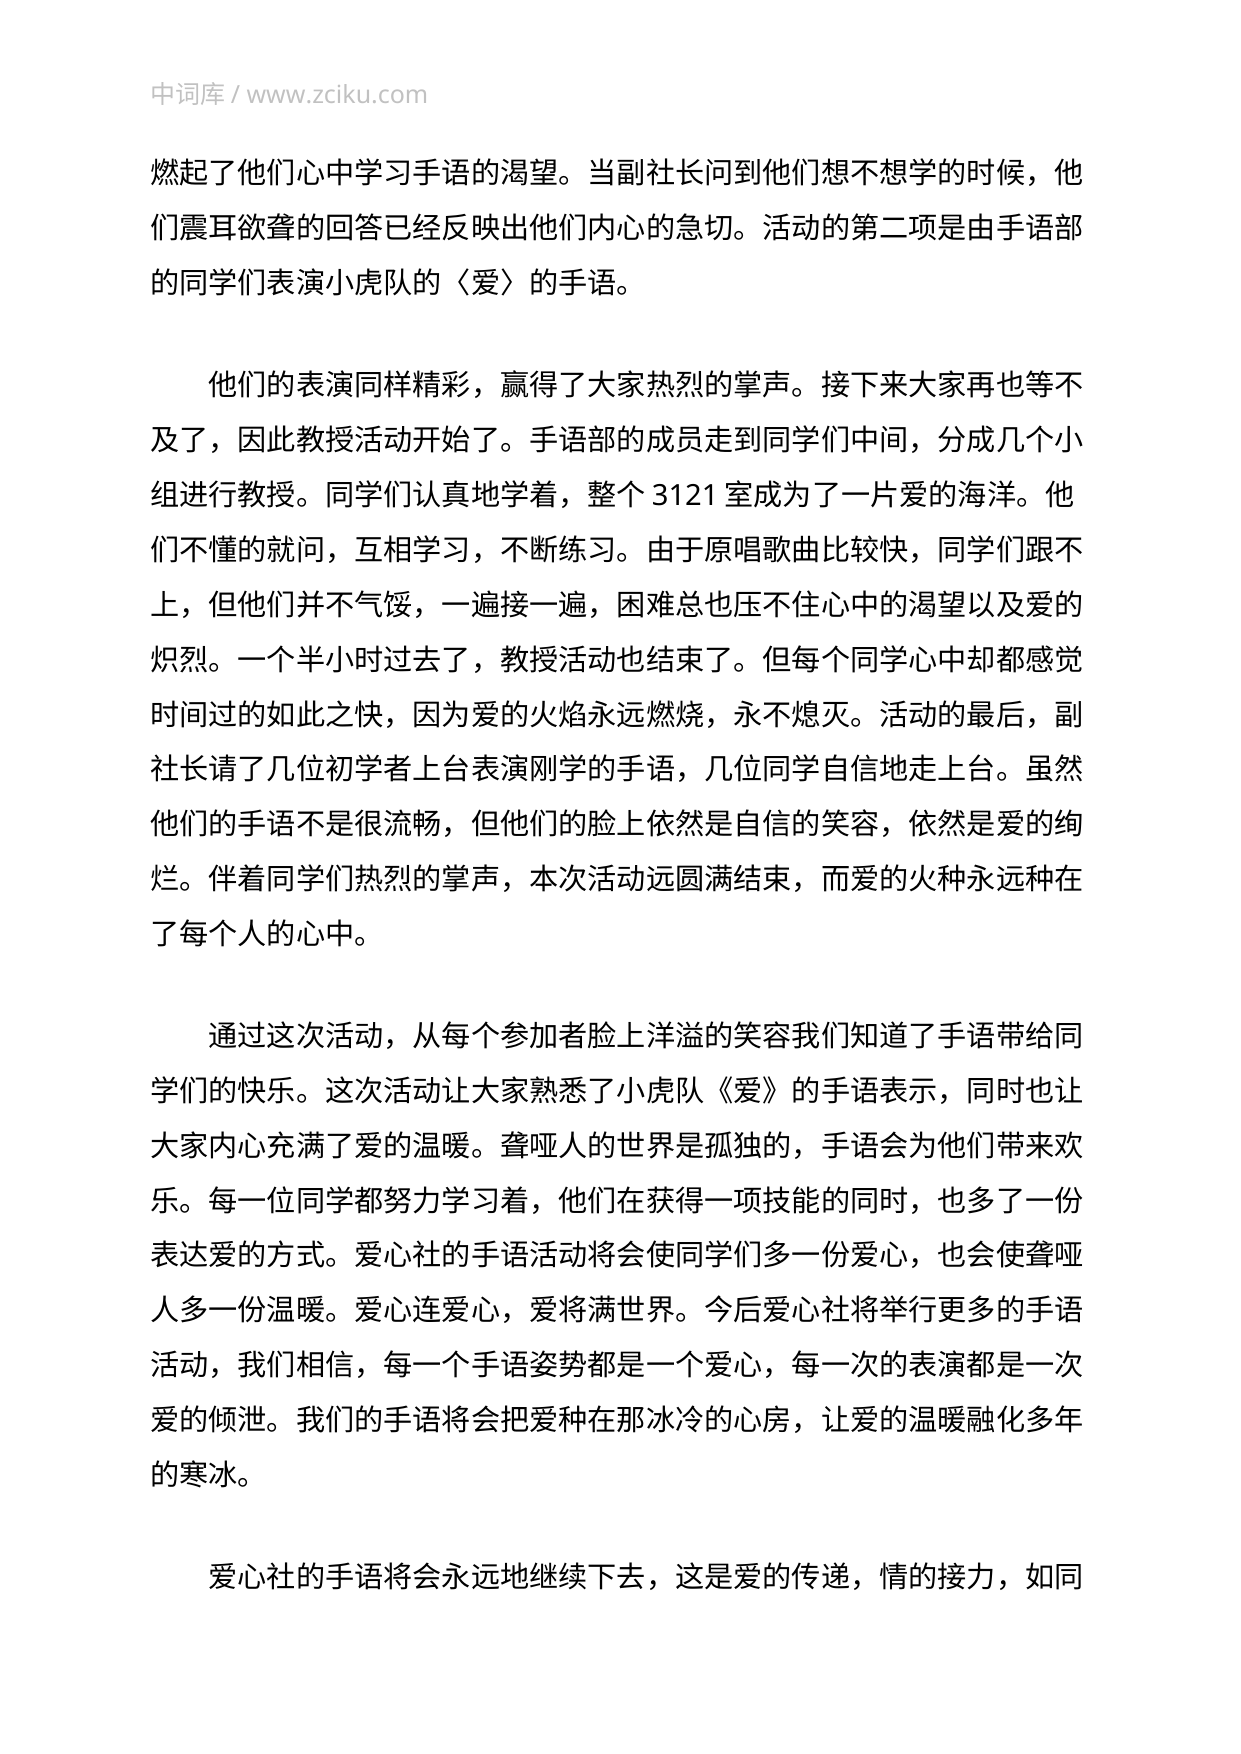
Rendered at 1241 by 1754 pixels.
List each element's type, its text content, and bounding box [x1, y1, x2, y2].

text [150, 1553, 1090, 1596]
text 他们的表演同样精彩，赢得了大家热烈的掌声。接下来大家再也等不及了，因此教授活动开始了。手语部的成员走到同学们中间，分成几个小组进行教授。同学们认真地学着，整个3121室成为了一片爱的海洋。他们不懂的就问，互相学习，不断练习。由于原唱歌曲比较快，同学们跟不上，但他们并不气馁，一遍接一遍，困难总也压不住心中的渴望以及爱的炽烈。一个半小时过去了，教授活动也结束了。但每个同学心中却都感觉时间过的如此之快，因为爱的火焰永远燃烧，永不熄灭。活动的最后，副社长请了几位初学者上台表演刚学的手语，几位同学自信地走上台。虽然他们的手语不是很流畅，但他们的脸上依然是自信的笑容，依然是爱的绚烂。伴着同学们热烈的掌声，本次活动远圆满结束，而爱的火种永远种在了每个人的心中。 [150, 362, 1090, 953]
text 通过这次活动，从每个参加者脸上洋溢的笑容我们知道了手语带给同学们的快乐。这次活动让大家熟悉了小虎队《爱》的手语表示，同时也让大家内心充满了爱的温暖。聋哑人的世界是孤独的，手语会为他们带来欢乐。每一位同学都努力学习着，他们在获得一项技能的同时，也多了一份表达爱的方式。爱心社的手语活动将会使同学们多一份爱心，也会使聋哑人多一份温暖。爱心连爱心，爱将满世界。今后爱心社将举行更多的手语活动，我们相信，每一个手语姿势都是一个爱心，每一次的表演都是一次爱的倾泄。我们的手语将会把爱种在那冰冷的心房，让爱的温暖融化多年的寒冰。 [150, 1012, 1090, 1494]
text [150, 150, 1090, 302]
